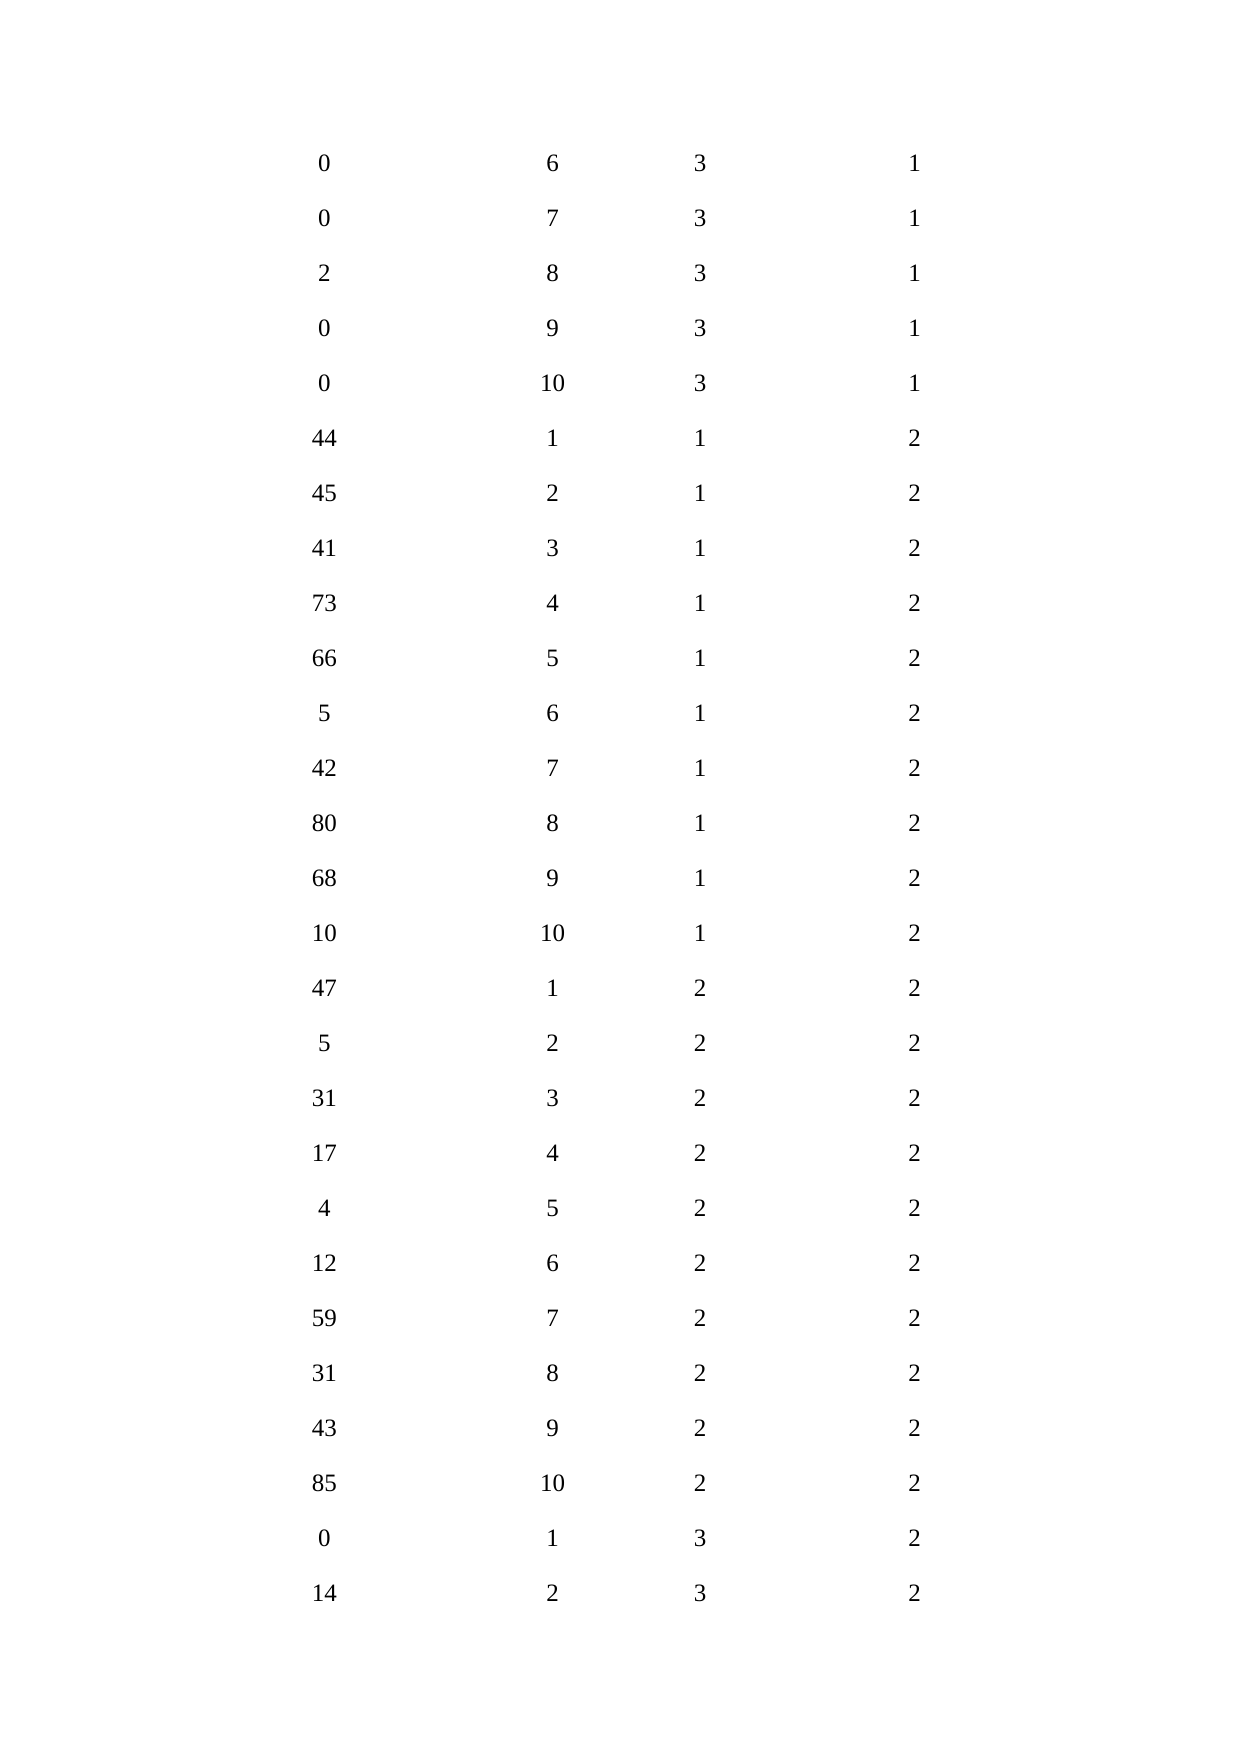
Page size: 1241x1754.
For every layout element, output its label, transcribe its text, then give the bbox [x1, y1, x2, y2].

table_cell 2 [773, 1413, 1056, 1468]
table_cell 2 [627, 1248, 773, 1303]
table_cell 3 [627, 203, 773, 258]
table_cell 2 [773, 478, 1056, 533]
table_cell 2 [478, 1028, 627, 1083]
table_cell 1 [627, 643, 773, 698]
table_cell 2 [478, 478, 627, 533]
table_cell 42 [170, 753, 478, 808]
table_cell 2 [773, 1578, 1056, 1606]
table_cell 2 [773, 973, 1056, 1028]
table_cell 1 [627, 533, 773, 588]
table_cell 0 [170, 368, 478, 423]
table_cell 2 [773, 808, 1056, 863]
table_cell 47 [170, 973, 478, 1028]
table_cell 1 [627, 698, 773, 753]
table_cell 66 [170, 643, 478, 698]
table_cell 0 [170, 148, 478, 203]
table_cell 8 [478, 1358, 627, 1413]
table_cell 8 [478, 258, 627, 313]
table_cell 3 [478, 533, 627, 588]
table_cell 3 [627, 313, 773, 368]
table_cell 6 [478, 698, 627, 753]
table_cell 2 [773, 588, 1056, 643]
table_cell 3 [627, 1578, 773, 1606]
table_cell 9 [478, 313, 627, 368]
table_cell 7 [478, 753, 627, 808]
table_cell 2 [773, 1248, 1056, 1303]
table_cell 1 [627, 478, 773, 533]
table_cell 6 [478, 148, 627, 203]
table_cell 2 [627, 1358, 773, 1413]
table_cell 10 [170, 918, 478, 973]
table_cell 2 [627, 973, 773, 1028]
table_cell 3 [627, 368, 773, 423]
table_cell 1 [478, 1523, 627, 1578]
table_cell 2 [627, 1028, 773, 1083]
table_cell 0 [170, 313, 478, 368]
table_cell 2 [773, 753, 1056, 808]
table_cell 5 [170, 698, 478, 753]
table_cell 9 [478, 863, 627, 918]
table_cell 1 [773, 368, 1056, 423]
table_cell 2 [170, 258, 478, 313]
table_cell 9 [478, 1413, 627, 1468]
table_cell 5 [478, 1193, 627, 1248]
table_cell 1 [773, 313, 1056, 368]
table_cell 2 [773, 1083, 1056, 1138]
table_cell 2 [627, 1193, 773, 1248]
table_cell 2 [773, 1138, 1056, 1193]
table_cell 31 [170, 1083, 478, 1138]
table_cell 10 [478, 368, 627, 423]
table_cell 12 [170, 1248, 478, 1303]
table_cell 2 [773, 863, 1056, 918]
table_cell 2 [627, 1138, 773, 1193]
table_cell 2 [478, 1578, 627, 1606]
table_cell 7 [478, 203, 627, 258]
table_cell 73 [170, 588, 478, 643]
table_cell 59 [170, 1303, 478, 1358]
table_cell 1 [627, 808, 773, 863]
table_cell 3 [627, 148, 773, 203]
table_cell 0 [170, 203, 478, 258]
table_cell 4 [170, 1193, 478, 1248]
table_cell 2 [773, 533, 1056, 588]
table_cell 2 [773, 1193, 1056, 1248]
table_cell 14 [170, 1578, 478, 1606]
table_cell 2 [773, 698, 1056, 753]
table_cell 80 [170, 808, 478, 863]
table_cell 2 [773, 1303, 1056, 1358]
table_cell 2 [627, 1303, 773, 1358]
table_cell 10 [478, 1468, 627, 1523]
table_cell 1 [478, 973, 627, 1028]
table_cell 45 [170, 478, 478, 533]
table_cell 41 [170, 533, 478, 588]
table_cell 1 [478, 423, 627, 478]
table_cell 4 [478, 1138, 627, 1193]
table_cell 1 [627, 918, 773, 973]
table_cell 43 [170, 1413, 478, 1468]
table_cell 1 [773, 148, 1056, 203]
table_cell 2 [773, 1468, 1056, 1523]
table_cell 31 [170, 1358, 478, 1413]
table_cell 17 [170, 1138, 478, 1193]
table_cell 5 [478, 643, 627, 698]
table_cell 1 [627, 588, 773, 643]
table_cell 0 [170, 1523, 478, 1578]
table_cell 2 [773, 1358, 1056, 1413]
table_cell 3 [627, 258, 773, 313]
table_cell 2 [773, 918, 1056, 973]
table_cell 85 [170, 1468, 478, 1523]
table_cell 10 [478, 918, 627, 973]
table_cell 2 [773, 1523, 1056, 1578]
table_cell 5 [170, 1028, 478, 1083]
table_cell 2 [627, 1083, 773, 1138]
table_cell 1 [773, 203, 1056, 258]
table_cell 3 [478, 1083, 627, 1138]
table_cell 1 [627, 863, 773, 918]
table_cell 1 [627, 753, 773, 808]
table_cell 6 [478, 1248, 627, 1303]
table_cell 4 [478, 588, 627, 643]
table_cell 2 [773, 1028, 1056, 1083]
table_cell 68 [170, 863, 478, 918]
table_cell 8 [478, 808, 627, 863]
table_cell 2 [627, 1413, 773, 1468]
table_cell 2 [773, 643, 1056, 698]
table_cell 2 [773, 423, 1056, 478]
table_cell 1 [773, 258, 1056, 313]
table_cell 44 [170, 423, 478, 478]
table_cell 1 [627, 423, 773, 478]
table_cell 2 [627, 1468, 773, 1523]
table_cell 3 [627, 1523, 773, 1578]
table_cell 7 [478, 1303, 627, 1358]
